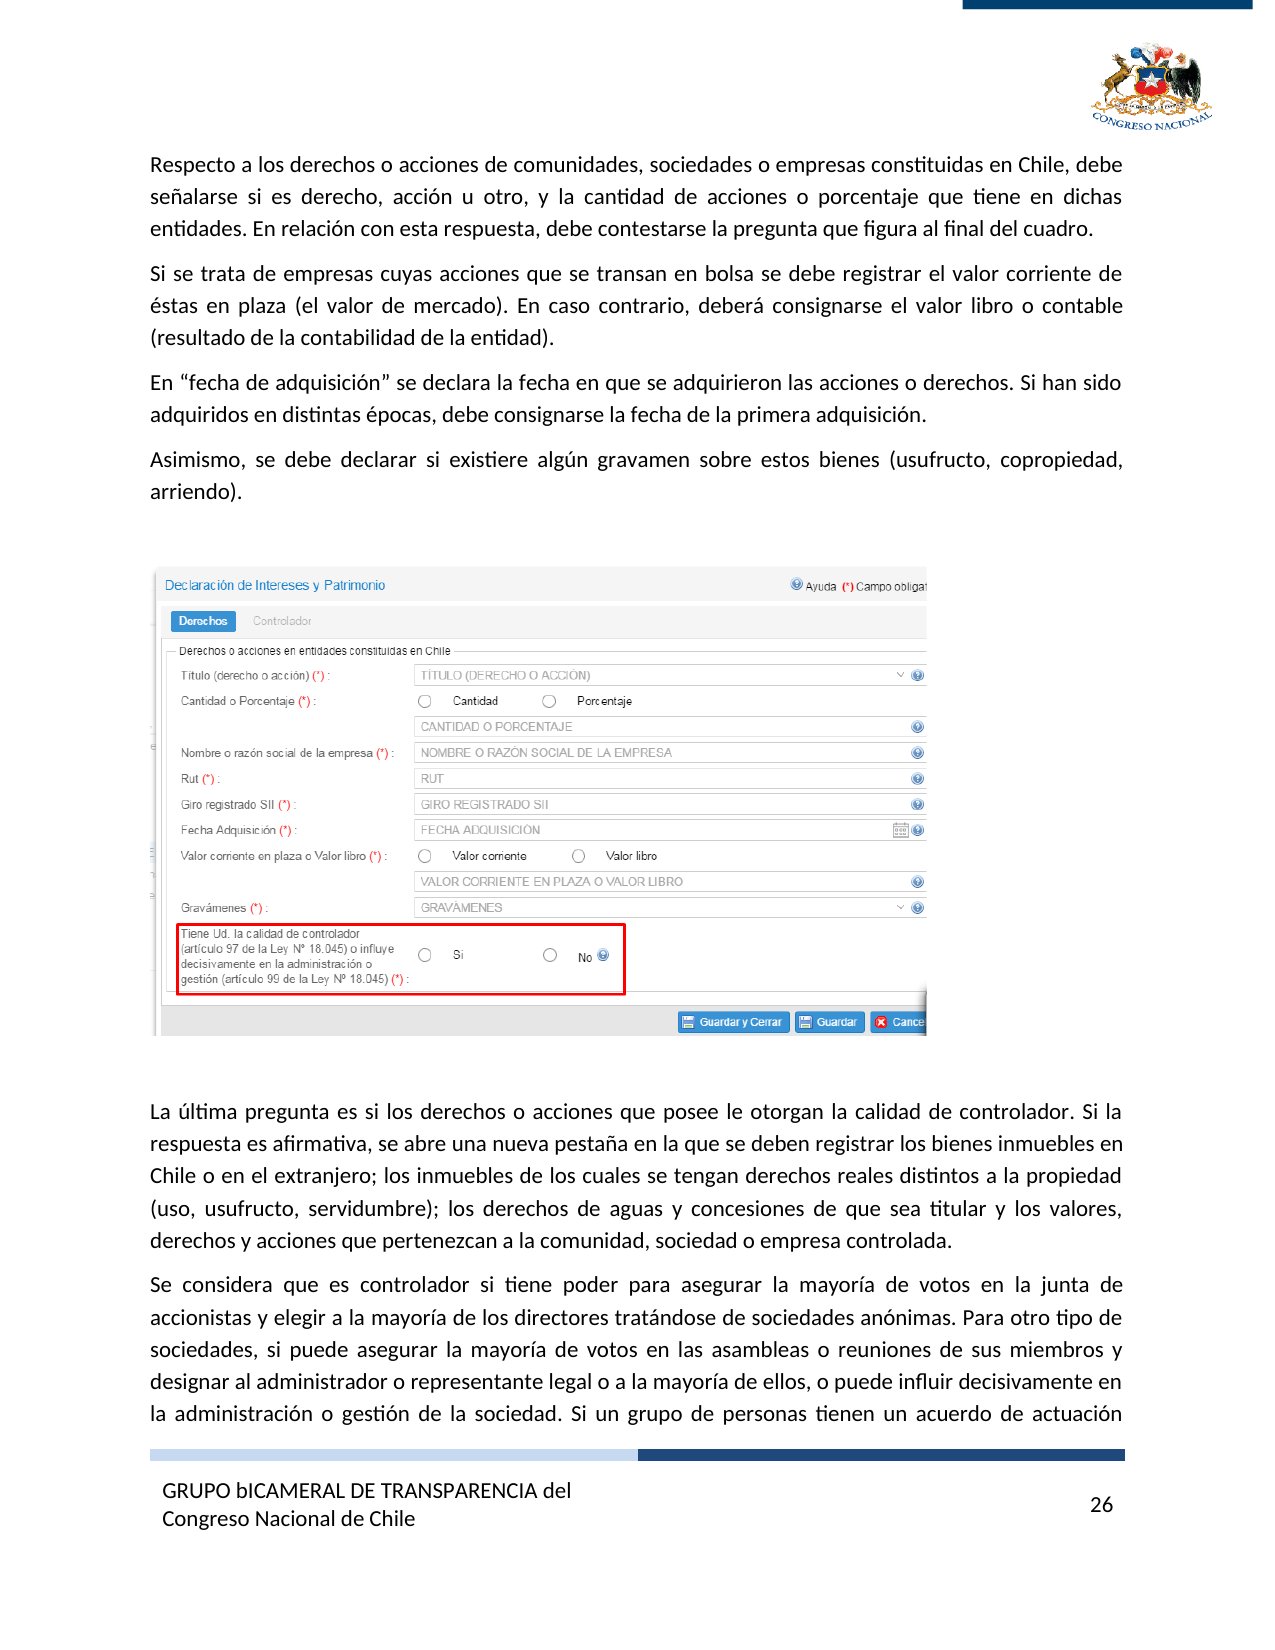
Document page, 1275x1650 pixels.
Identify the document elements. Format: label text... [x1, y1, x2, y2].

picture [150, 566, 927, 1036]
text Respecto a los derechos o acciones de comunidades, sociedades o empresas constituidas en Chile, debe señalarse si es derecho, acción u otro, y la cantidad de acciones o porcentaje que tiene en dichas entidades. En relación con esta respuesta, debe contestarse la pregunta que figura al final del cuadro. [150, 150, 1125, 242]
text En “fecha de adquisición” se declara la fecha en que se adquirieron las acciones o derechos. Si han sido adquiridos en distintas épocas, debe consignarse la fecha de la primera adquisición. [150, 368, 1125, 428]
text Asimismo, se debe declarar si existiere algún gravamen sobre estos bienes (usufructo, copropiedad, arriendo). [150, 445, 1125, 505]
picture [962, 0, 1257, 146]
text Si se trata de empresas cuyas acciones que se transan en bolsa se debe registrar el valor corriente de éstas en plaza (el valor de mercado). En caso contrario, deberá consignarse el valor libro o contable (resultado de la contabilidad de la entidad). [150, 259, 1125, 351]
text La última pregunta es si los derechos o acciones que posee le otorgan la calidad de controlador. Si la respuesta es afirmativa, se abre una nueva pestaña en la que se deben registrar los bienes inmuebles en Chile o en el extranjero; los inmuebles de los cuales se tengan derechos reales distintos a la propiedad (uso, usufructo, servidumbre); los derechos de aguas y concesiones de que sea titular y los valores, derechos y acciones que pertenezcan a la comunidad, sociedad o empresa controlada. [150, 1097, 1125, 1254]
